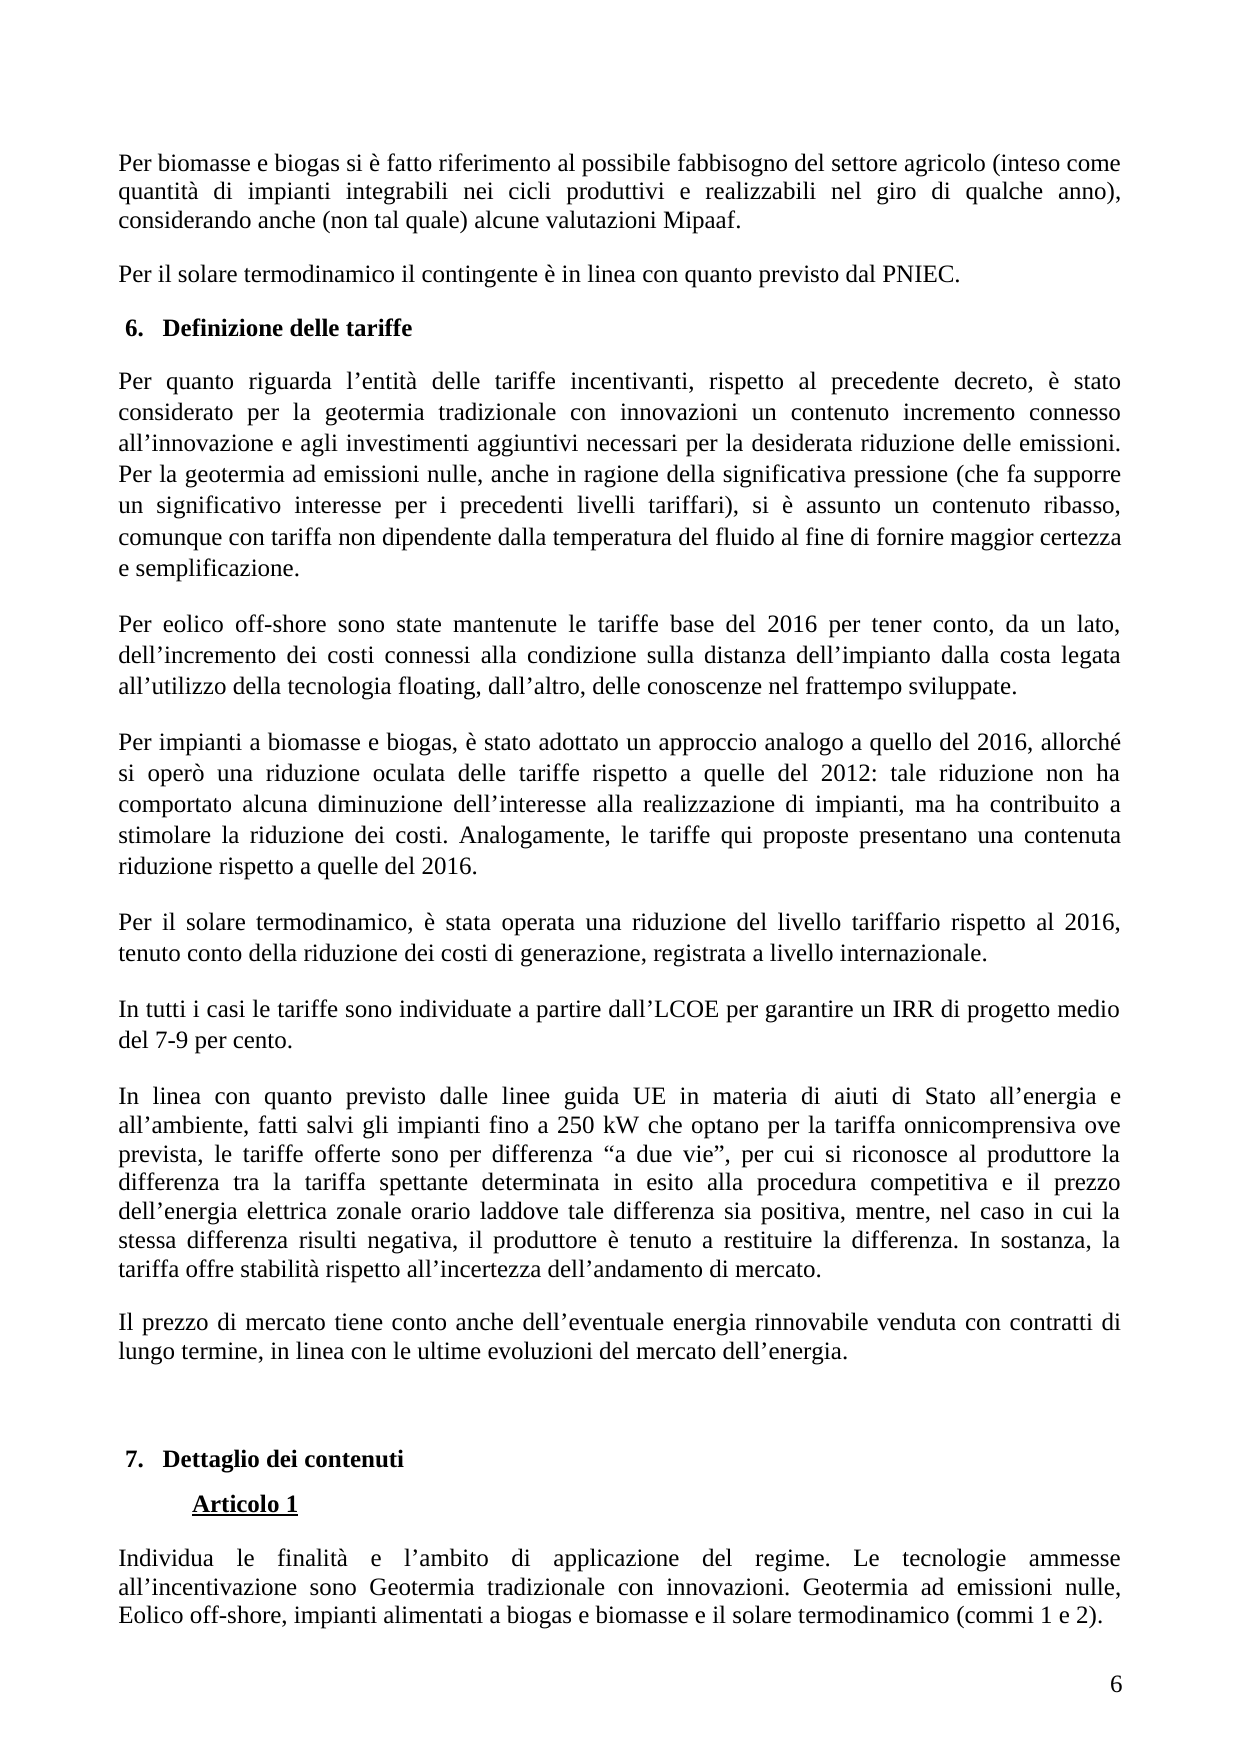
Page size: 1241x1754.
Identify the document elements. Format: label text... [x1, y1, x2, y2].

text Per il solare termodinamico, è stata operata una riduzione del livello tariffario rispetto al 2016, tenuto conto della riduzione dei costi di generazione, registrata a livello internazionale. [118, 907, 1122, 967]
text Il prezzo di mercato tiene conto anche dell’eventuale energia rinnovabile venduta con contratti di lungo termine, in linea con le ultime evoluzioni del mercato dell’energia. [118, 1307, 1122, 1365]
text In linea con quanto previsto dalle linee guida UE in materia di aiuti di Stato all’energia e all’ambiente, fatti salvi gli impianti fino a 250 kW che optano per la tariffa onnicomprensiva ove prevista, le tariffe offerte sono per differenza “a due vie”, per cui si riconosce al produttore la differenza tra la tariffa spettante determinata in esito alla procedura competitiva e il prezzo dell’energia elettrica zonale orario laddove tale differenza sia positiva, mentre, nel caso in cui la stessa differenza risulti negativa, il produttore è tenuto a restituire la differenza. In sostanza, la tariffa offre stabilità rispetto all’incertezza dell’andamento di mercato. [118, 1081, 1122, 1282]
subtitle Definizione delle tariffe [125, 313, 1122, 341]
text Per il solare termodinamico il contingente è in linea con quanto previsto dal PNIEC. [118, 259, 1122, 288]
subtitle Articolo 1 [192, 1489, 1122, 1518]
subtitle Dettaglio dei contenuti [125, 1444, 1122, 1472]
text Per biomasse e biogas si è fatto riferimento al possibile fabbisogno del settore agricolo (inteso come quantità di impianti integrabili nei cicli produttivi e realizzabili nel giro di qualche anno), considerando anche (non tal quale) alcune valutazioni Mipaaf. [118, 148, 1122, 234]
text Per impianti a biomasse e biogas, è stato adottato un approccio analogo a quello del 2016, allorché si operò una riduzione oculata delle tariffe rispetto a quelle del 2012: tale riduzione non ha comportato alcuna diminuzione dell’interesse alla realizzazione di impianti, ma ha contribuito a stimolare la riduzione dei costi. Analogamente, le tariffe qui proposte presentano una contenuta riduzione rispetto a quelle del 2016. [118, 727, 1122, 880]
text Per quanto riguarda l’entità delle tariffe incentivanti, rispetto al precedente decreto, è stato considerato per la geotermia tradizionale con innovazioni un contenuto incremento connesso all’innovazione e agli investimenti aggiuntivi necessari per la desiderata riduzione delle emissioni. Per la geotermia ad emissioni nulle, anche in ragione della significativa pressione (che fa supporre un significativo interesse per i precedenti livelli tariffari), si è assunto un contenuto ribasso, comunque con tariffa non dipendente dalla temperatura del fluido al fine di fornire maggior certezza e semplificazione. [118, 366, 1122, 581]
text Individua le finalità e l’ambito di applicazione del regime. Le tecnologie ammesse all’incentivazione sono Geotermia tradizionale con innovazioni. Geotermia ad emissioni nulle, Eolico off-shore, impianti alimentati a biogas e biomasse e il solare termodinamico (commi 1 e 2). [118, 1543, 1122, 1629]
text In tutti i casi le tariffe sono individuate a partire dall’LCOE per garantire un IRR di progetto medio del 7-9 per cento. [118, 994, 1122, 1054]
text Per eolico off-shore sono state mantenute le tariffe base del 2016 per tener conto, da un lato, dell’incremento dei costi connessi alla condizione sulla distanza dell’impianto dalla costa legata all’utilizzo della tecnologia floating, dall’altro, delle conoscenze nel frattempo sviluppate. [118, 609, 1122, 699]
